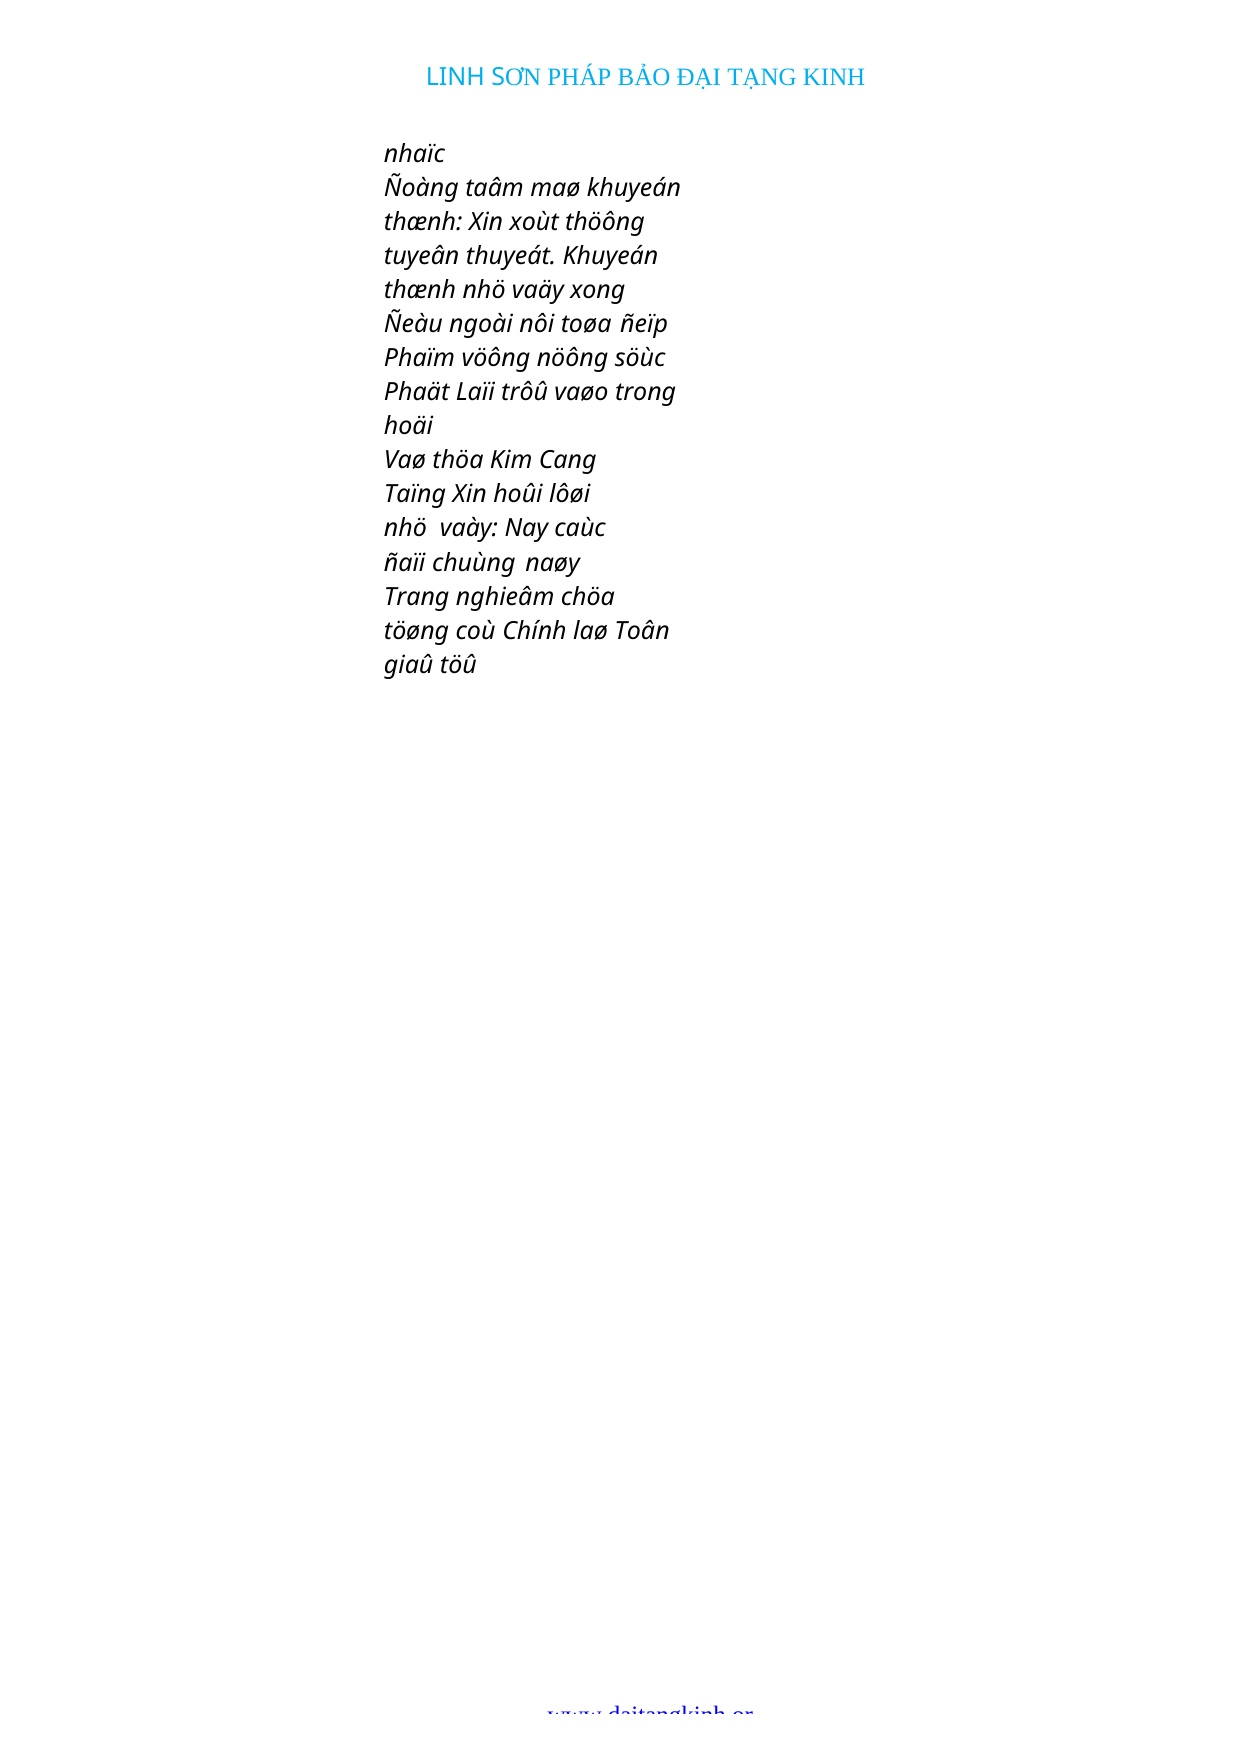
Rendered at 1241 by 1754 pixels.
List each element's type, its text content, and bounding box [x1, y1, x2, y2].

text Phaïm vöông nöông söùc Phaät Laïi trôû vaøo trong hoäi [384, 340, 682, 442]
text Vaø thöa Kim Cang Taïng Xin hoûi lôøi nhö vaày: Nay caùc ñaïi chuùng naøy [384, 442, 636, 578]
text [384, 135, 658, 169]
text Trang nghieâm chöa töøng coù Chính laø Toân giaû töû [384, 578, 682, 680]
text Ñoàng taâm maø khuyeán thænh: Xin xoùt thöông tuyeân thuyeát. Khuyeán thænh nhö vaäy xong Ñeàu ngoài nôi toøa ñeïp [384, 169, 682, 340]
